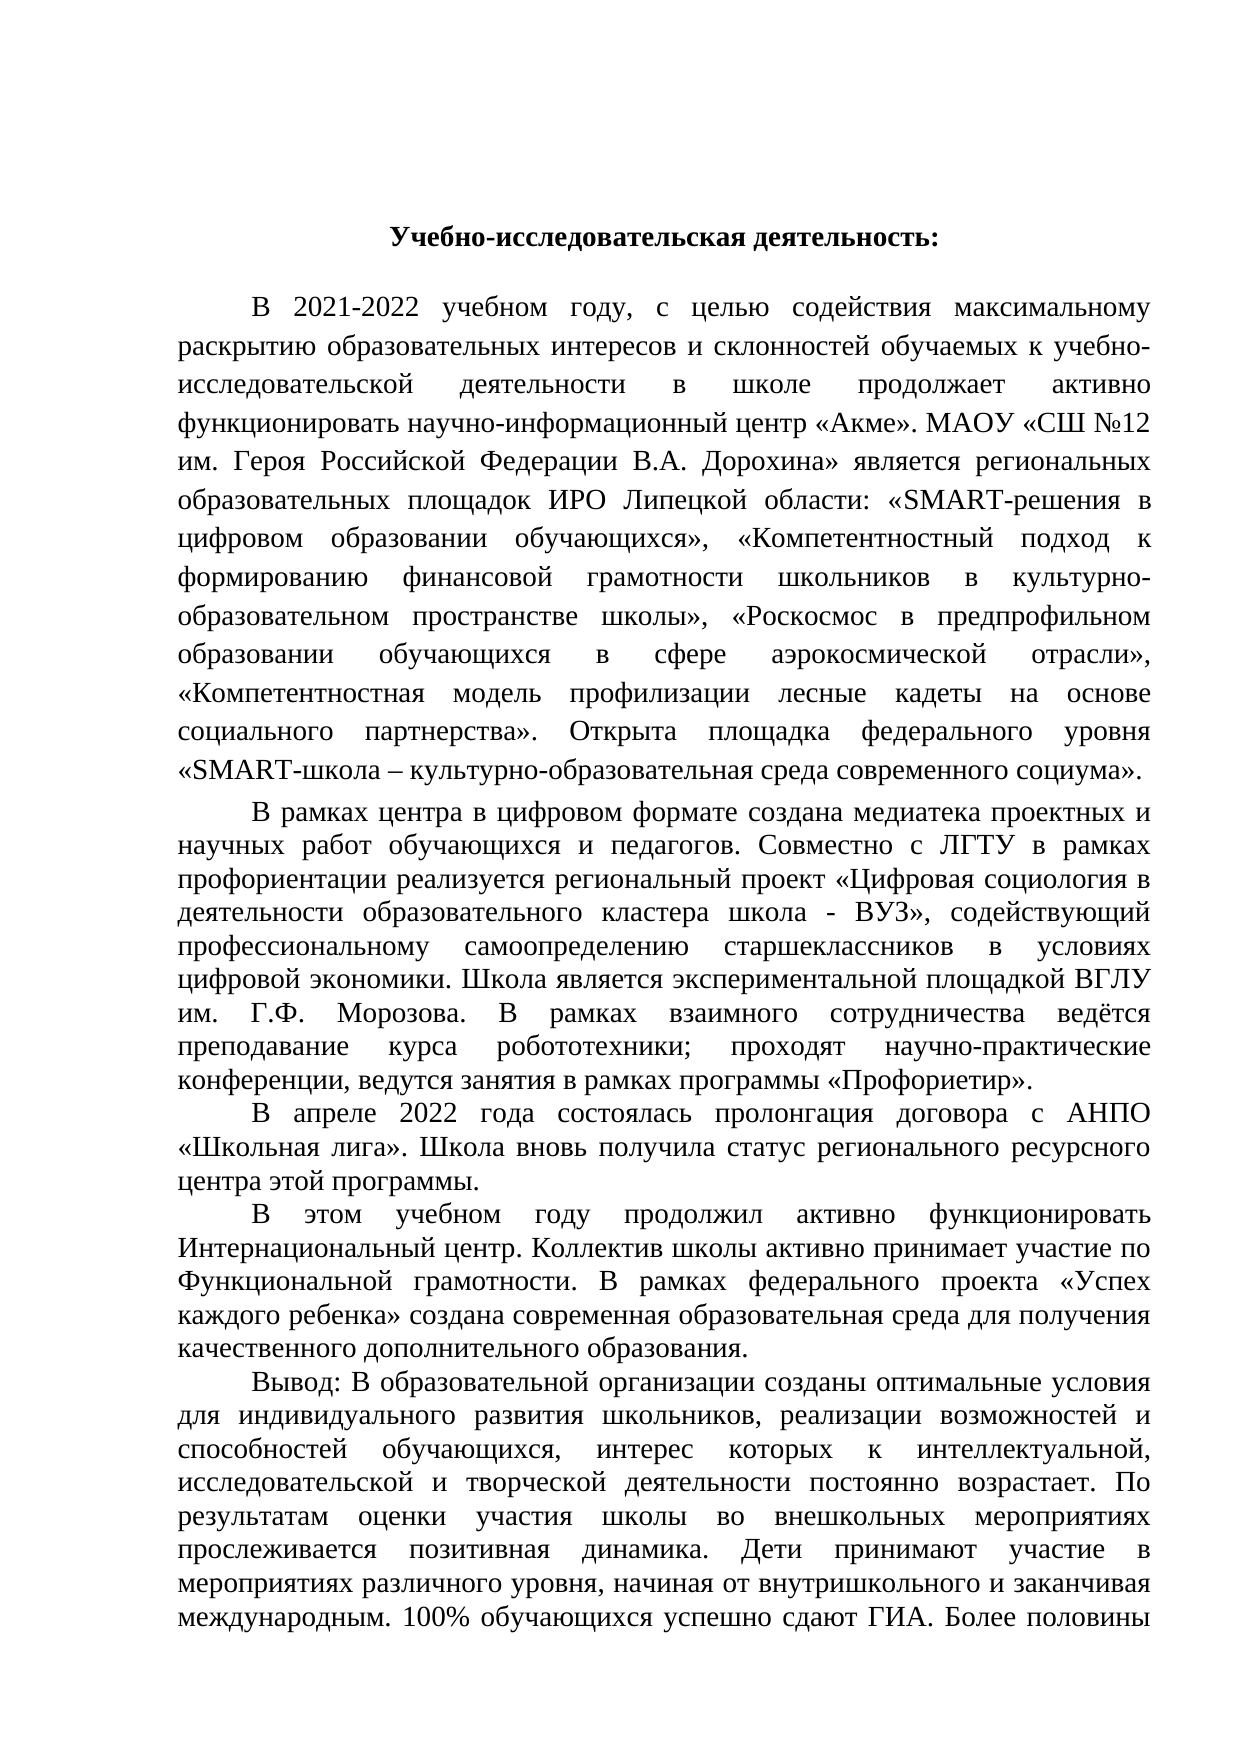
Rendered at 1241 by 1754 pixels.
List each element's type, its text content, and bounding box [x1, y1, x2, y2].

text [177, 1364, 1152, 1632]
text В этом учебном году продолжил активно функционировать Интернациональный центр. Коллектив школы активно принимает участие по Функциональной грамотности. В рамках федерального проекта «Успех каждого ребенка» создана современная образовательная среда для получения качественного дополнительного образования. [177, 1196, 1152, 1364]
text Учебно-исследовательская деятельность: [177, 219, 1152, 252]
text В рамках центра в цифровом формате создана медиатека проектных и научных работ обучающихся и педагогов. Совместно с ЛГТУ в рамках профориентации реализуется региональный проект «Цифровая социология в деятельности образовательного кластера школа - ВУЗ», содействующий профессиональному самоопределению старшеклассников в условиях цифровой экономики. Школа является экспериментальной площадкой ВГЛУ им. Г.Ф. Морозова. В рамках взаимного сотрудничества ведётся преподавание курса робототехники; проходят научно-практические конференции, ведутся занятия в рамках программы «Профориетир». [177, 794, 1152, 1096]
text В 2021-2022 учебном году, с целью содействия максимальному раскрытию образовательных интересов и склонностей обучаемых к учебно-исследовательской деятельности в школе продолжает активно функционировать научно-информационный центр «Акме». МАОУ «СШ №12 им. Героя Российской Федерации В.А. Дорохина» является региональных образовательных площадок ИРО Липецкой области: «SMART-решения в цифровом образовании обучающихся», «Компетентностный подход к формированию финансовой грамотности школьников в культурно-образовательном пространстве школы», «Роскосмос в предпрофильном образовании обучающихся в сфере аэрокосмической отрасли», «Компетентностная модель профилизации лесные кадеты на основе социального партнерства». Открыта площадка федерального уровня «SMART-школа – культурно-образовательная среда современного социума». [177, 289, 1152, 785]
text В апреле 2022 года состоялась пролонгация договора с АНПО «Школьная лига». Школа вновь получила статус регионального ресурсного центра этой программы. [177, 1096, 1152, 1196]
